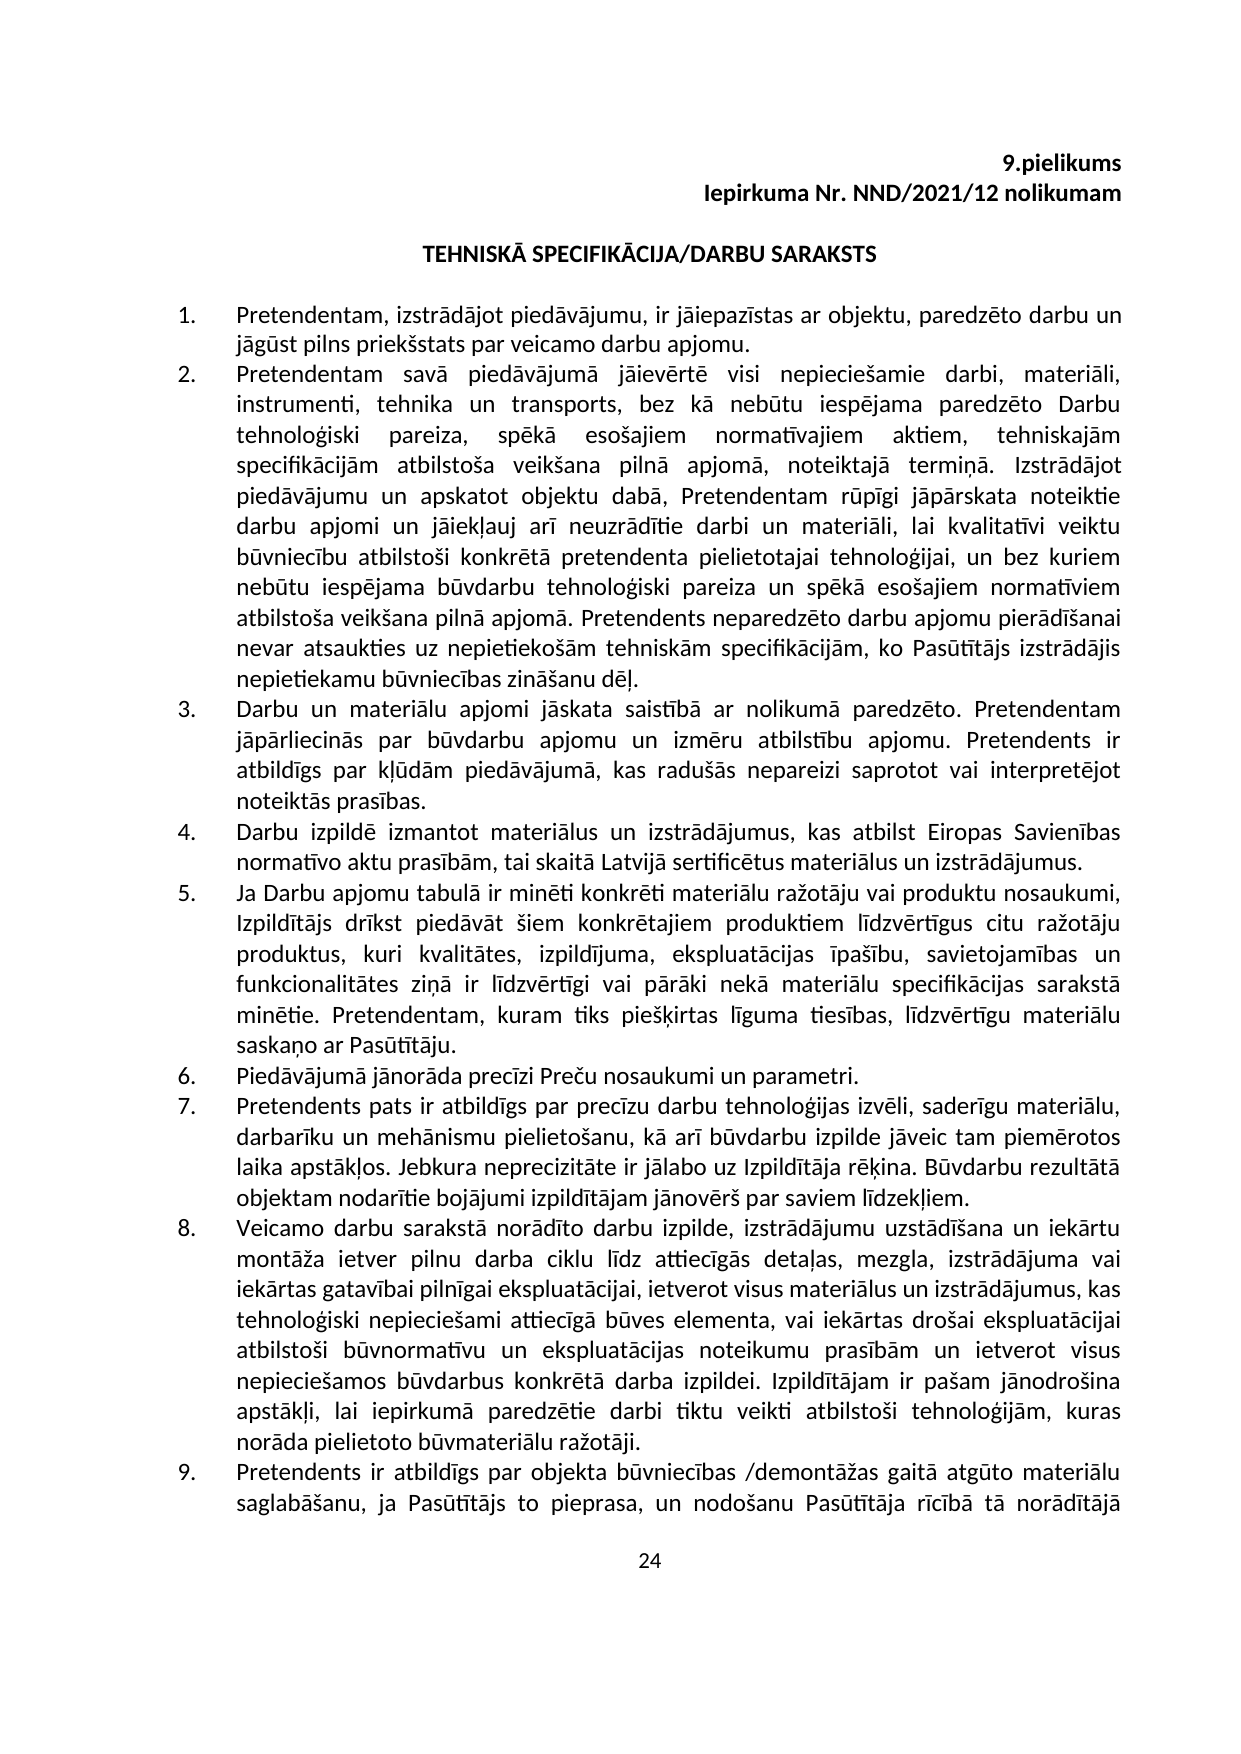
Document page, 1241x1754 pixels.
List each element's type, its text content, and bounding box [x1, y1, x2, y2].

list Pretendents pats ir atbildīgs par precīzu darbu tehnoloģijas izvēli, saderīgu materiālu, darbarīku un mehānismu pielietošanu, kā arī būvdarbu izpilde jāveic tam piemērotos laika apstākļos. Jebkura neprecizitāte ir jālabo uz Izpildītāja rēķina. Būvdarbu rezultātā objektam nodarītie bojājumi izpildītājam jānovērš par saviem līdzekļiem. [177, 1090, 1122, 1212]
list Veicamo darbu sarakstā norādīto darbu izpilde, izstrādājumu uzstādīšana un iekārtu montāža ietver pilnu darba ciklu līdz attiecīgās detaļas, mezgla, izstrādājuma vai iekārtas gatavībai pilnīgai ekspluatācijai, ietverot visus materiālus un izstrādājumus, kas tehnoloģiski nepieciešami attiecīgā būves elementa, vai iekārtas drošai ekspluatācijai atbilstoši būvnormatīvu un ekspluatācijas noteikumu prasībām un ietverot visus nepieciešamos būvdarbus konkrētā darba izpildei. Izpildītājam ir pašam jānodrošina apstākļi, lai iepirkumā paredzētie darbi tiktu veikti atbilstoši tehnoloģijām, kuras norāda pielietoto būvmateriālu ražotāji. [177, 1212, 1122, 1457]
text Iepirkuma Nr. NND/2021/12 nolikumam [177, 177, 1122, 208]
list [177, 1457, 1122, 1518]
list Pretendentam savā piedāvājumā jāievērtē visi nepieciešamie darbi, materiāli, instrumenti, tehnika un transports, bez kā nebūtu iespējama paredzēto Darbu tehnoloģiski pareiza, spēkā esošajiem normatīvajiem aktiem, tehniskajām specifikācijām atbilstoša veikšana pilnā apjomā, noteiktajā termiņā. Izstrādājot piedāvājumu un apskatot objektu dabā, Pretendentam rūpīgi jāpārskata noteiktie darbu apjomi un jāiekļauj arī neuzrādītie darbi un materiāli, lai kvalitatīvi veiktu būvniecību atbilstoši konkrētā pretendenta pielietotajai tehnoloģijai, un bez kuriem nebūtu iespējama būvdarbu tehnoloģiski pareiza un spēkā esošajiem normatīviem atbilstoša veikšana pilnā apjomā. Pretendents neparedzēto darbu apjomu pierādīšanai nevar atsaukties uz nepietiekošām tehniskām specifikācijām, ko Pasūtītājs izstrādājis nepietiekamu būvniecības zināšanu dēļ. [177, 358, 1122, 693]
list Darbu izpildē izmantot materiālus un izstrādājumus, kas atbilst Eiropas Savienības normatīvo aktu prasībām, tai skaitā Latvijā sertificētus materiālus un izstrādājumus. [177, 816, 1122, 877]
text TEHNISKĀ SPECIFIKĀCIJA/DARBU SARAKSTS [177, 238, 1122, 269]
list Ja Darbu apjomu tabulā ir minēti konkrēti materiālu ražotāju vai produktu nosaukumi, Izpildītājs drīkst piedāvāt šiem konkrētajiem produktiem līdzvērtīgus citu ražotāju produktus, kuri kvalitātes, izpildījuma, ekspluatācijas īpašību, savietojamības un funkcionalitātes ziņā ir līdzvērtīgi vai pārāki nekā materiālu specifikācijas sarakstā minētie. Pretendentam, kuram tiks piešķirtas līguma tiesības, līdzvērtīgu materiālu saskaņo ar Pasūtītāju. [177, 877, 1122, 1060]
list Piedāvājumā jānorāda precīzi Preču nosaukumi un parametri. [177, 1060, 1122, 1090]
list Pretendentam, izstrādājot piedāvājumu, ir jāiepazīstas ar objektu, paredzēto darbu un jāgūst pilns priekšstats par veicamo darbu apjomu. [177, 300, 1124, 358]
text 9.pielikums [177, 147, 1122, 177]
list Darbu un materiālu apjomi jāskata saistībā ar nolikumā paredzēto. Pretendentam jāpārliecinās par būvdarbu apjomu un izmēru atbilstību apjomu. Pretendents ir atbildīgs par kļūdām piedāvājumā, kas radušās nepareizi saprotot vai interpretējot noteiktās prasības. [177, 693, 1122, 816]
